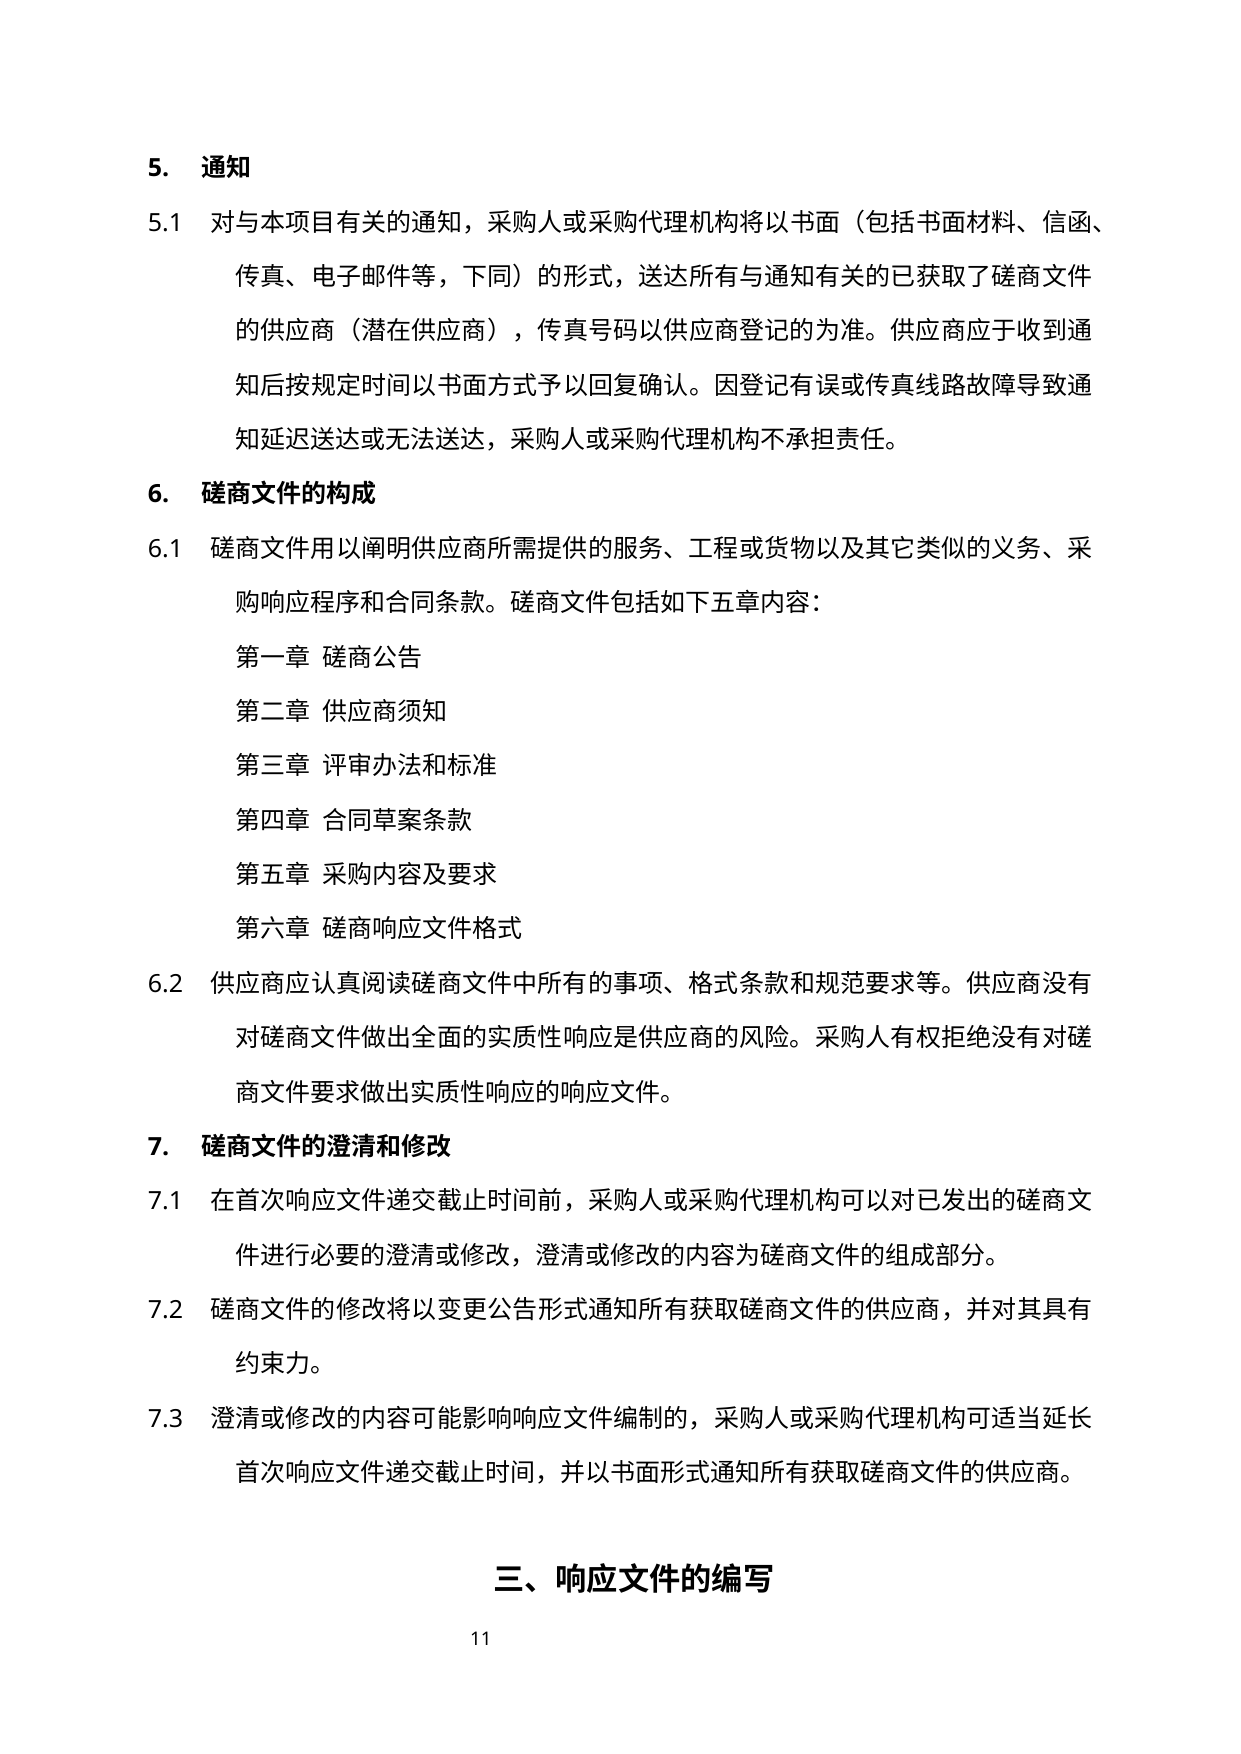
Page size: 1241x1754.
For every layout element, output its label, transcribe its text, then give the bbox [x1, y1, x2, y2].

text 7.3 澄清或修改的内容可能影响响应文件编制的，采购人或采购代理机构可适当延长首次响应文件递交截止时间，并以书面形式通知所有获取磋商文件的供应商。 [148, 1398, 1092, 1489]
text 第五章 采购内容及要求 [235, 854, 1092, 891]
text 第三章 评审办法和标准 [235, 746, 1092, 782]
text 7.2 磋商文件的修改将以变更公告形式通知所有获取磋商文件的供应商，并对其具有约束力。 [148, 1289, 1092, 1380]
text 第一章 磋商公告 [235, 637, 1092, 673]
text 第六章 磋商响应文件格式 [235, 909, 1092, 945]
text 6.2 供应商应认真阅读磋商文件中所有的事项、格式条款和规范要求等。供应商没有对磋商文件做出全面的实质性响应是供应商的风险。采购人有权拒绝没有对磋商文件要求做出实质性响应的响应文件。 [148, 963, 1092, 1108]
text 7.1 在首次响应文件递交截止时间前，采购人或采购代理机构可以对已发出的磋商文件进行必要的澄清或修改，澄清或修改的内容为磋商文件的组成部分。 [148, 1181, 1092, 1271]
text 第四章 合同草案条款 [235, 800, 1092, 836]
text 三、响应文件的编写 [493, 1554, 1092, 1599]
subtitle 7. 磋商文件的澄清和修改 [148, 1126, 1092, 1163]
text 5.1 对与本项目有关的通知，采购人或采购代理机构将以书面（包括书面材料、信函、传真、电子邮件等，下同）的形式，送达所有与通知有关的已获取了磋商文件的供应商（潜在供应商），传真号码以供应商登记的为准。供应商应于收到通知后按规定时间以书面方式予以回复确认。因登记有误或传真线路故障导致通知延迟送达或无法送达，采购人或采购代理机构不承担责任。 [148, 202, 1092, 456]
text 6.1 磋商文件用以阐明供应商所需提供的服务、工程或货物以及其它类似的义务、采购响应程序和合同条款。磋商文件包括如下五章内容： [148, 528, 1092, 619]
text 第二章 供应商须知 [235, 691, 1092, 728]
subtitle 通知 [148, 148, 1092, 184]
subtitle 6. 磋商文件的构成 [148, 474, 1092, 510]
